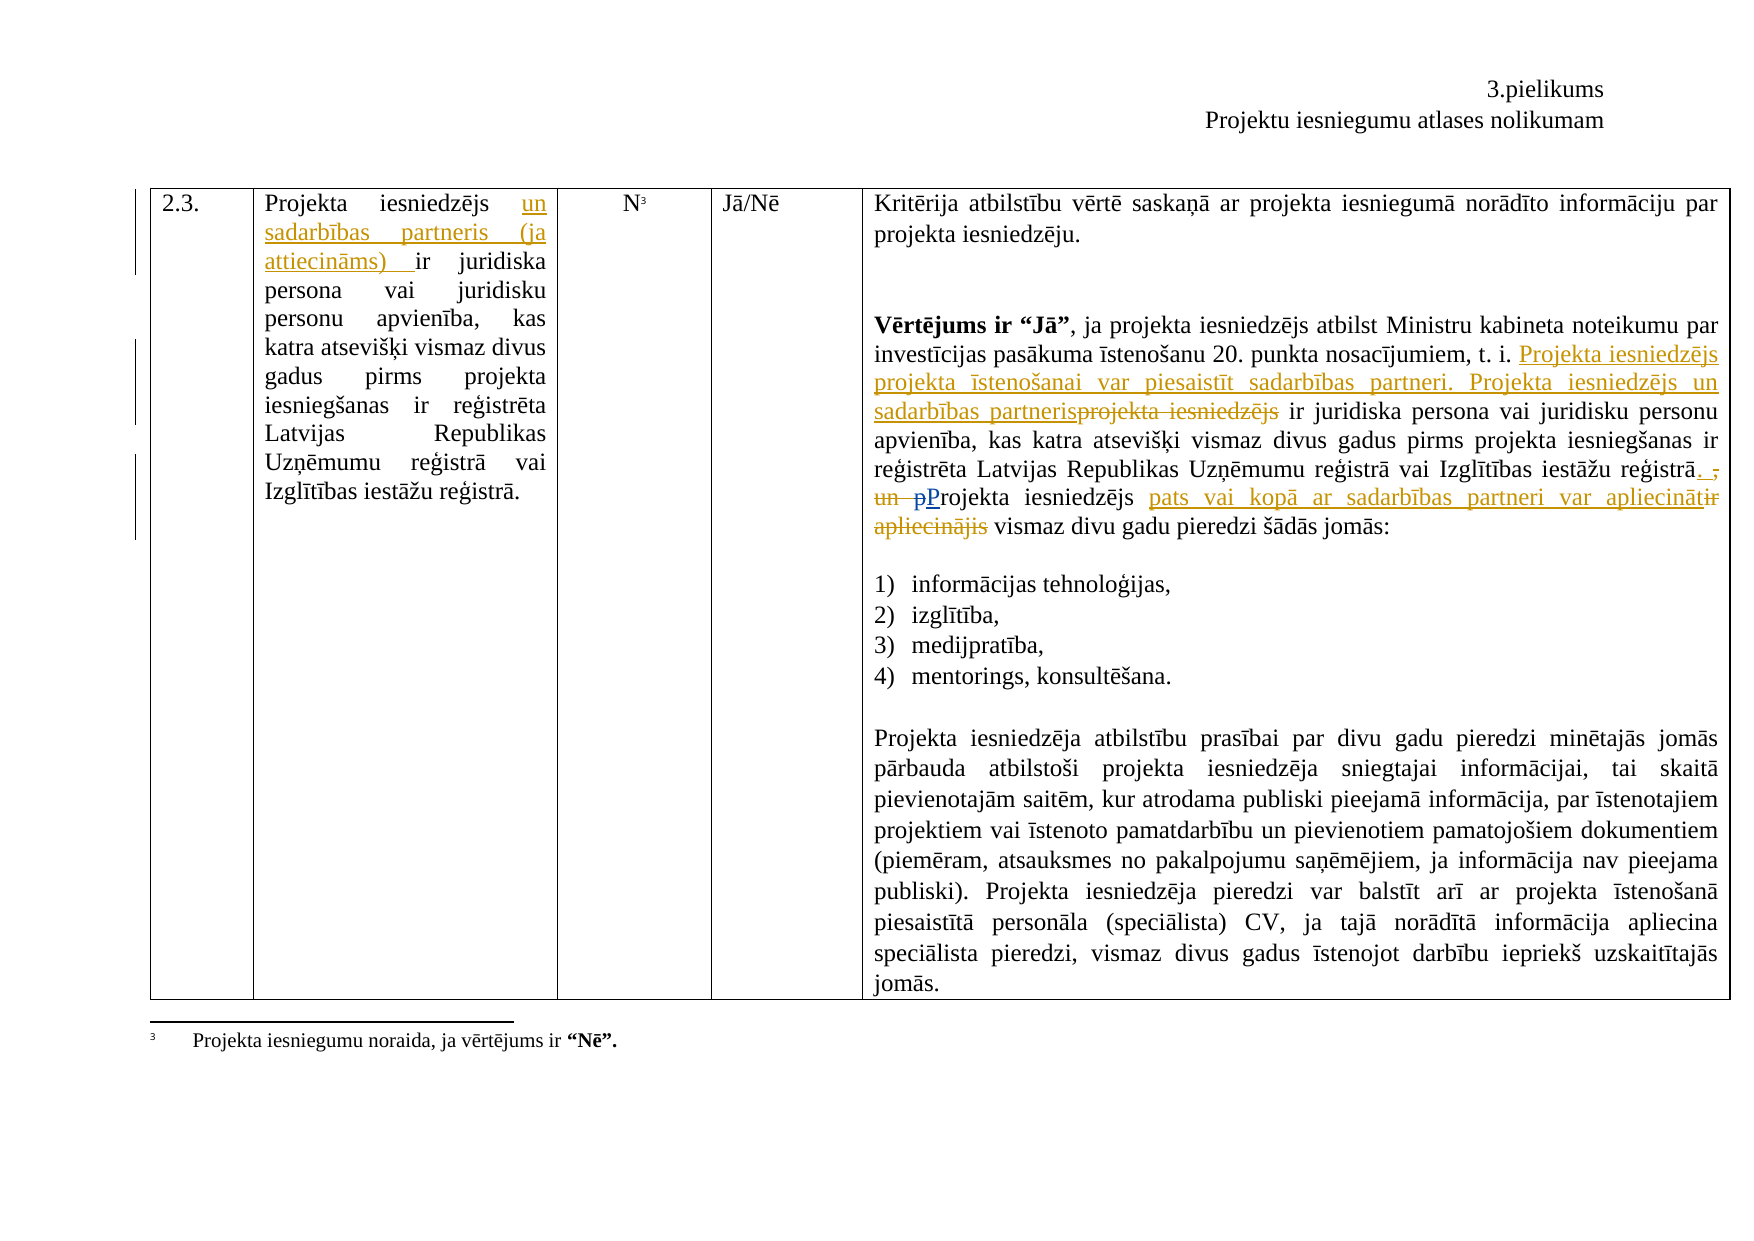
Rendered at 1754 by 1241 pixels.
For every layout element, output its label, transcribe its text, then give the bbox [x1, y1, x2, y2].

table_cell 2.3. [151, 189, 253, 999]
table_cell N [558, 189, 711, 999]
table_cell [863, 189, 1729, 999]
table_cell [254, 189, 557, 999]
table_cell Jā/Nē [712, 189, 862, 999]
